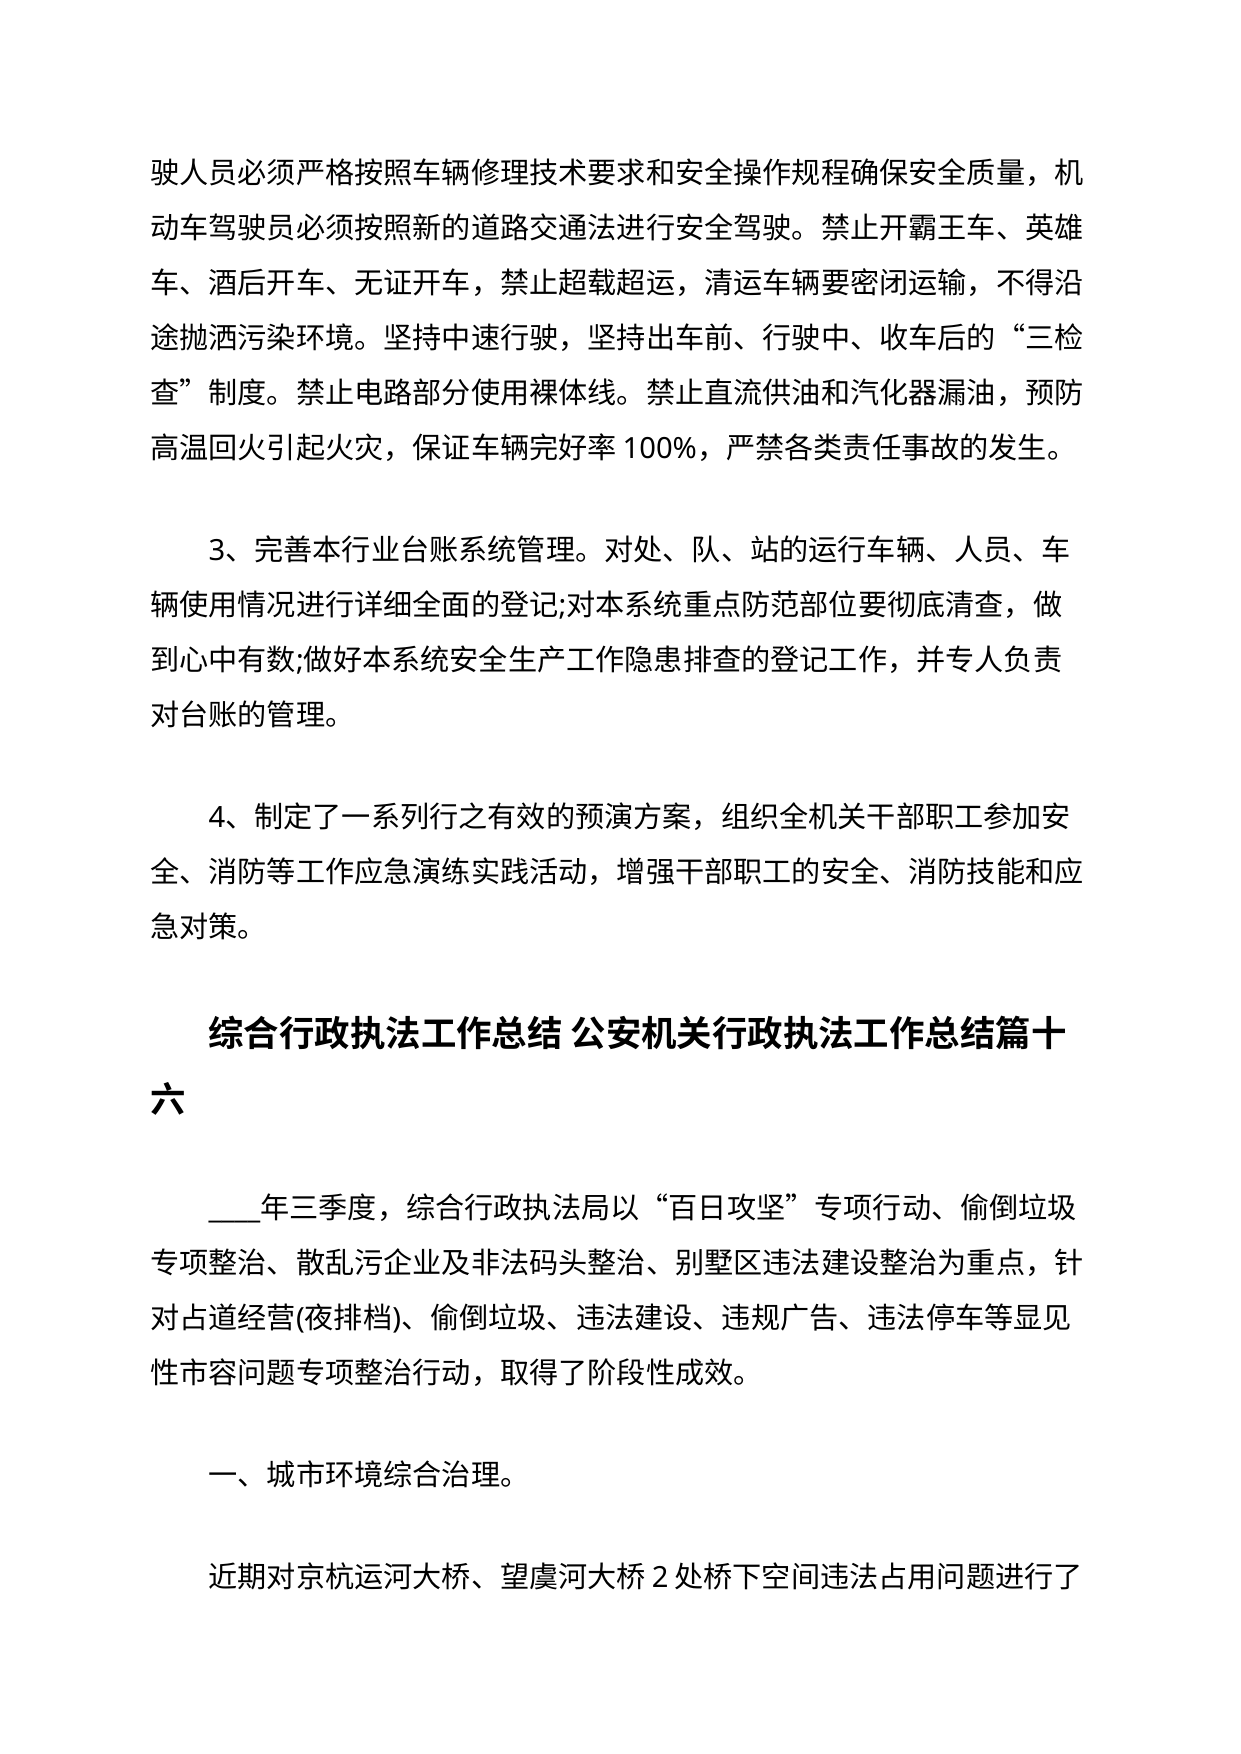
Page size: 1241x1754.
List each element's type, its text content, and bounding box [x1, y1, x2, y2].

text 综合行政执法工作总结 公安机关行政执法工作总结篇十六 [150, 1005, 1090, 1123]
text ____年三季度，综合行政执法局以“百日攻坚”专项行动、偷倒垃圾专项整治、散乱污企业及非法码头整治、别墅区违法建设整治为重点，针对占道经营(夜排档)、偷倒垃圾、违法建设、违规广告、违法停车等显见性市容问题专项整治行动，取得了阶段性成效。 [150, 1185, 1090, 1392]
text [150, 150, 1090, 467]
text 一、城市环境综合治理。 [150, 1452, 1090, 1494]
text 3、完善本行业台账系统管理。对处、队、站的运行车辆、人员、车辆使用情况进行详细全面的登记;对本系统重点防范部位要彻底清查，做到心中有数;做好本系统安全生产工作隐患排查的登记工作，并专人负责对台账的管理。 [150, 526, 1090, 734]
text 4、制定了一系列行之有效的预演方案，组织全机关干部职工参加安全、消防等工作应急演练实践活动，增强干部职工的安全、消防技能和应急对策。 [150, 793, 1090, 945]
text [150, 1553, 1090, 1596]
